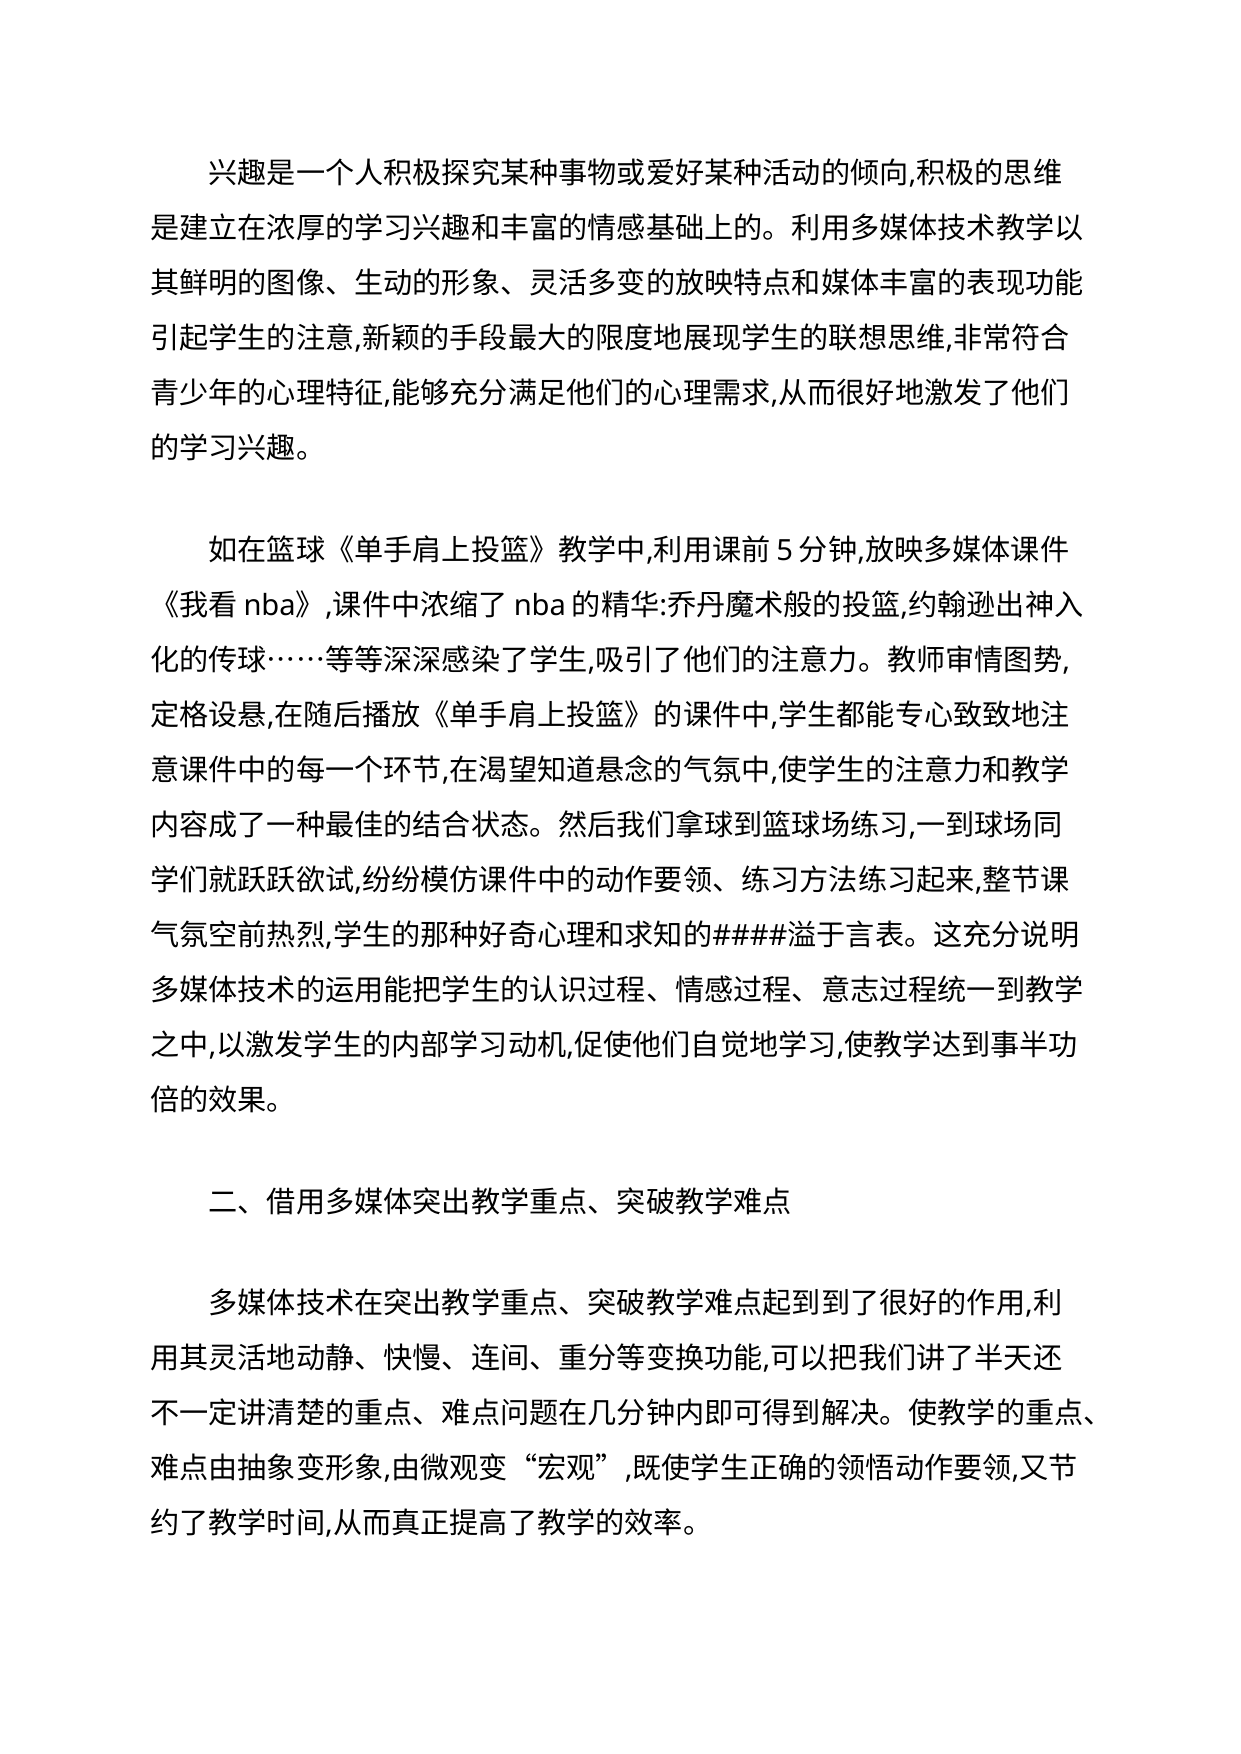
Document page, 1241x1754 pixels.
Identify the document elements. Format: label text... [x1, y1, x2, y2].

text 多媒体技术在突出教学重点、突破教学难点起到到了很好的作用,利用其灵活地动静、快慢、连间、重分等变换功能,可以把我们讲了半天还不一定讲清楚的重点、难点问题在几分钟内即可得到解决。使教学的重点、难点由抽象变形象,由微观变“宏观”,既使学生正确的领悟动作要领,又节约了教学时间,从而真正提高了教学的效率。 [150, 1280, 1090, 1542]
text 兴趣是一个人积极探究某种事物或爱好某种活动的倾向,积极的思维是建立在浓厚的学习兴趣和丰富的情感基础上的。利用多媒体技术教学以其鲜明的图像、生动的形象、灵活多变的放映特点和媒体丰富的表现功能引起学生的注意,新颖的手段最大的限度地展现学生的联想思维,非常符合青少年的心理特征,能够充分满足他们的心理需求,从而很好地激发了他们的学习兴趣。 [150, 150, 1090, 467]
text 二、借用多媒体突出教学重点、突破教学难点 [150, 1178, 1090, 1221]
text 如在篮球《单手肩上投篮》教学中,利用课前5分钟,放映多媒体课件《我看nba》,课件中浓缩了nba的精华:乔丹魔术般的投篮,约翰逊出神入化的传球……等等深深感染了学生,吸引了他们的注意力。教师审情图势,定格设悬,在随后播放《单手肩上投篮》的课件中,学生都能专心致致地注意课件中的每一个环节,在渴望知道悬念的气氛中,使学生的注意力和教学内容成了一种最佳的结合状态。然后我们拿球到篮球场练习,一到球场同学们就跃跃欲试,纷纷模仿课件中的动作要领、练习方法练习起来,整节课气氛空前热烈,学生的那种好奇心理和求知的####溢于言表。这充分说明多媒体技术的运用能把学生的认识过程、情感过程、意志过程统一到教学之中,以激发学生的内部学习动机,促使他们自觉地学习,使教学达到事半功倍的效果。 [150, 527, 1090, 1119]
